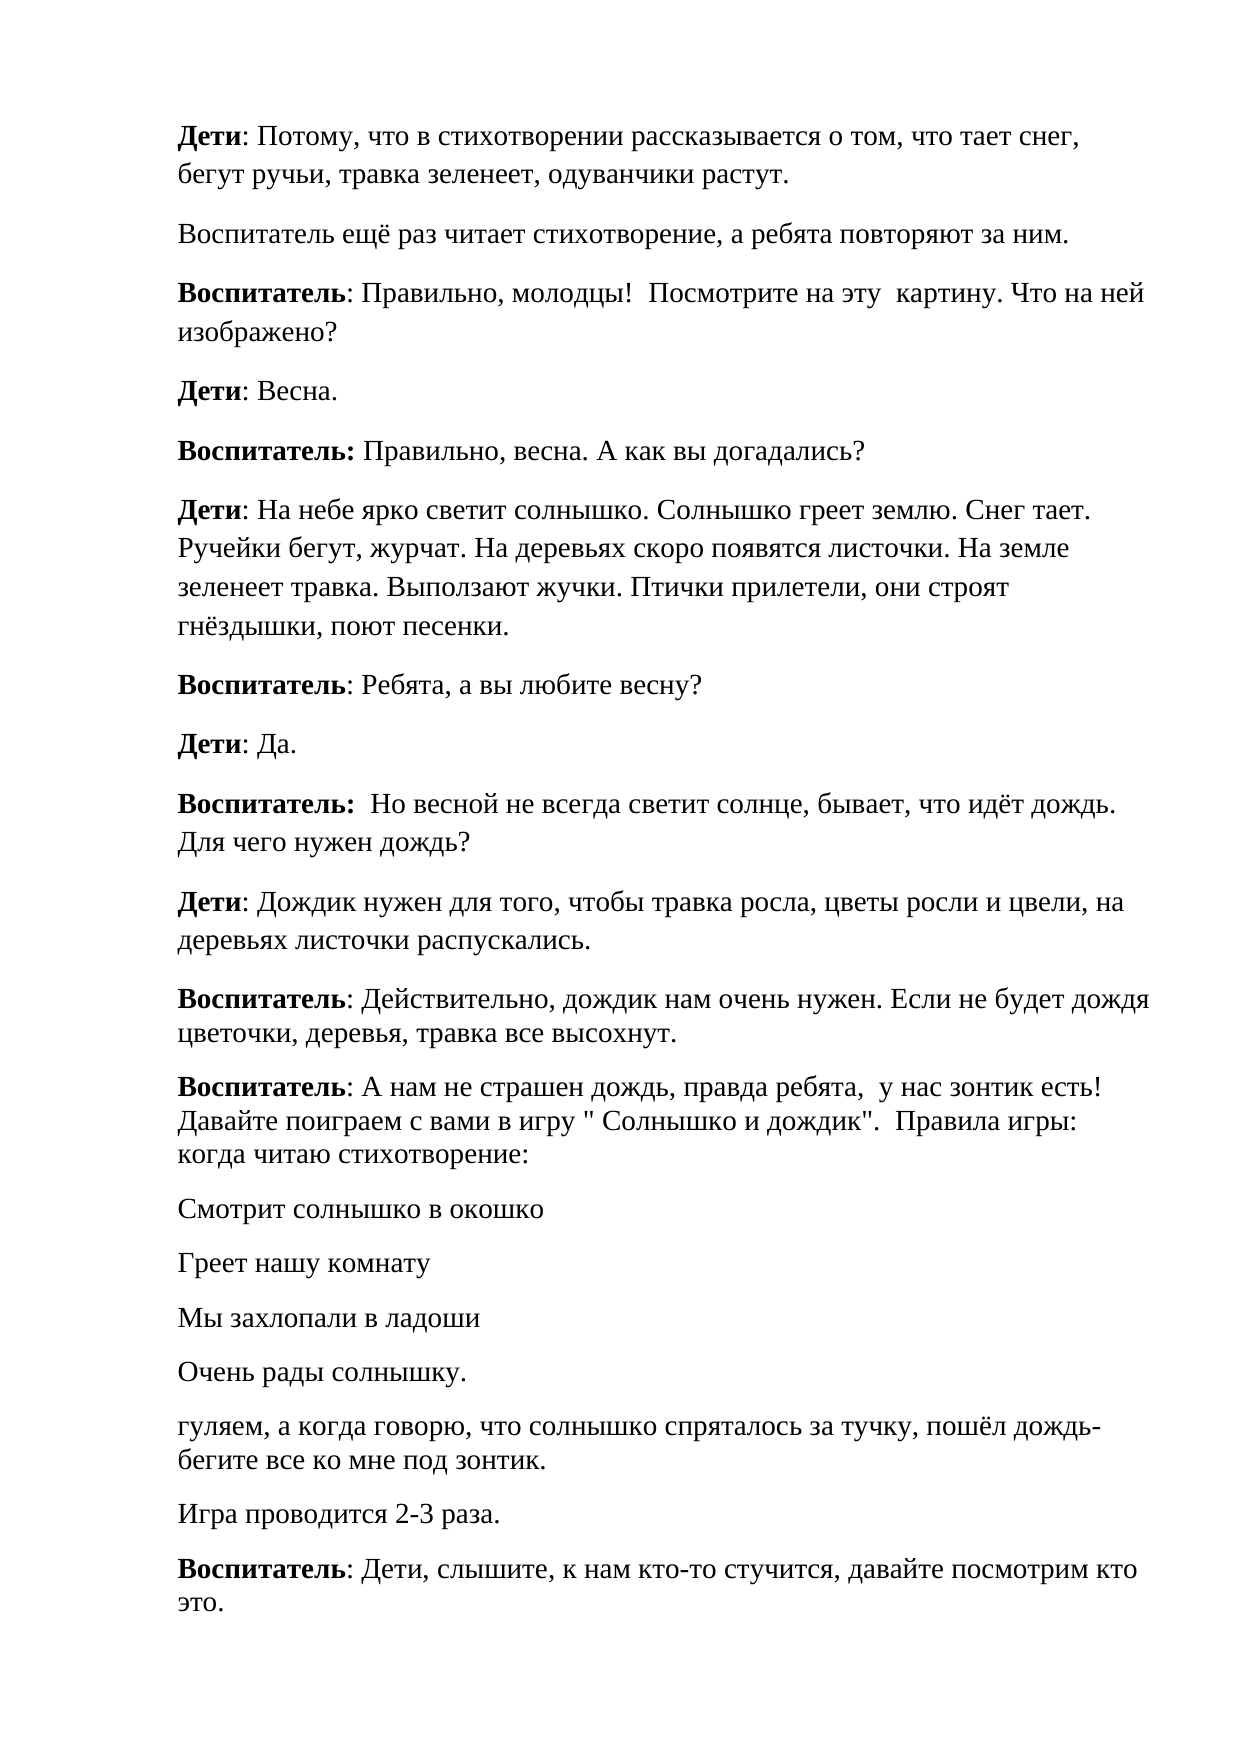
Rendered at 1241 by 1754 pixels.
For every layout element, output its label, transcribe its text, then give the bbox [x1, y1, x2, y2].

text Мы захлопали в ладоши [177, 1300, 1152, 1333]
text Воспитатель: А нам не страшен дождь, правда ребята, у нас зонтик есть! Давайте поиграем с вами в игру " Солнышко и дождик". Правила игры: когда читаю стихотворение: [177, 1069, 1152, 1170]
text Воспитатель: Дети, слышите, к нам кто-то стучится, давайте посмотрим кто это. [177, 1551, 1152, 1618]
text Игра проводится 2-3 раза. [177, 1496, 1152, 1530]
text Воспитатель ещё раз читает стихотворение, а ребята повторяют за ним. [177, 216, 1152, 249]
text Воспитатель: Действительно, дождик нам очень нужен. Если не будет дождя цветочки, деревья, травка все высохнут. [177, 982, 1152, 1049]
text Воспитатель: Но весной не всегда светит солнце, бывает, что идёт дождь. Для чего нужен дождь? [177, 786, 1152, 858]
text гуляем, а когда говорю, что солнышко спряталось за тучку, пошёл дождь- бегите все ко мне под зонтик. [177, 1408, 1152, 1476]
text Дети: Потому, что в стихотворении рассказывается о том, что тает снег, бегут ручьи, травка зеленеет, одуванчики растут. [177, 118, 1152, 190]
text Дети: Да. [177, 726, 1152, 760]
text Дети: Дождик нужен для того, чтобы травка росла, цветы росли и цвели, на деревьях листочки распускались. [177, 884, 1152, 956]
text Воспитатель: Правильно, весна. А как вы догадались? [177, 433, 1152, 466]
text Воспитатель: Правильно, молодцы! Посмотрите на эту картину. Что на ней изображено? [177, 275, 1152, 347]
text Очень рады солнышку. [177, 1354, 1152, 1388]
text Воспитатель: Ребята, а вы любите весну? [177, 667, 1152, 701]
text Греет нашу комнату [177, 1245, 1152, 1279]
text Смотрит солнышко в окошко [177, 1191, 1152, 1224]
text Дети: Весна. [177, 373, 1152, 407]
text Дети: На небе ярко светит солнышко. Солнышко греет землю. Снег тает. Ручейки бегут, журчат. На деревьях скоро появятся листочки. На земле зеленеет травка. Выползают жучки. Птички прилетели, они строят гнёздышки, поют песенки. [177, 492, 1152, 641]
